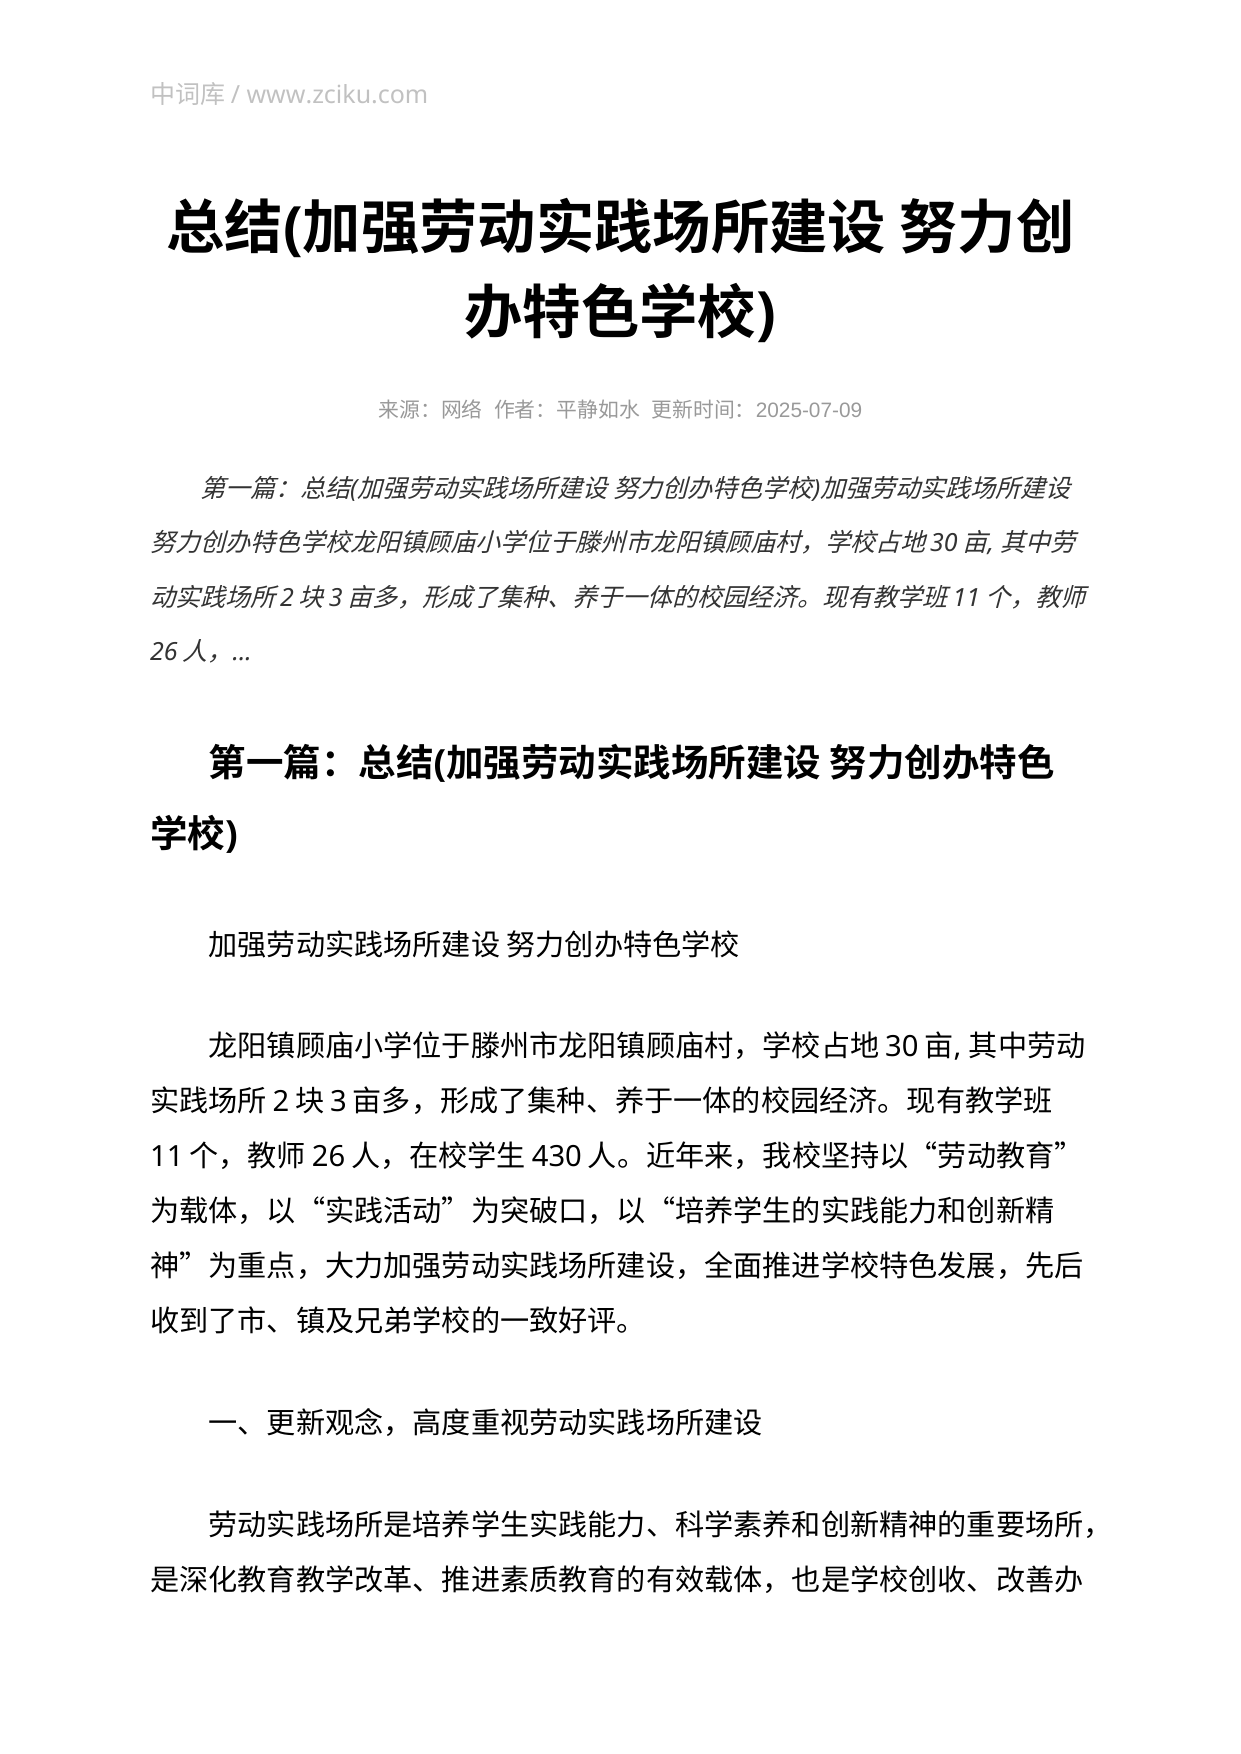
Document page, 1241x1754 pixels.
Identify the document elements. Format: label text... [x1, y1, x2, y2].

text 来源：网络 作者：平静如水 更新时间：2025-07-09 [150, 398, 1090, 422]
text 第一篇：总结(加强劳动实践场所建设 努力创办特色学校) [150, 733, 1090, 858]
text 第一篇：总结(加强劳动实践场所建设 努力创办特色学校)加强劳动实践场所建设 努力创办特色学校龙阳镇顾庙小学位于滕州市龙阳镇顾庙村，学校占地30亩, 其中劳动实践场所2块3亩多，形成了集种、养于一体的校园经济。现有教学班11个，教师26人，... [150, 468, 1090, 668]
subtitle 总结(加强劳动实践场所建设 努力创办特色学校) [150, 181, 1090, 351]
text 加强劳动实践场所建设 努力创办特色学校 [150, 921, 1090, 963]
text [150, 1501, 1090, 1598]
text 一、更新观念，高度重视劳动实践场所建设 [150, 1399, 1090, 1442]
text 龙阳镇顾庙小学位于滕州市龙阳镇顾庙村，学校占地30亩, 其中劳动实践场所2块3亩多，形成了集种、养于一体的校园经济。现有教学班11个，教师26人，在校学生430人。近年来，我校坚持以“劳动教育”为载体，以“实践活动”为突破口，以“培养学生的实践能力和创新精神”为重点，大力加强劳动实践场所建设，全面推进学校特色发展，先后收到了市、镇及兄弟学校的一致好评。 [150, 1023, 1090, 1340]
